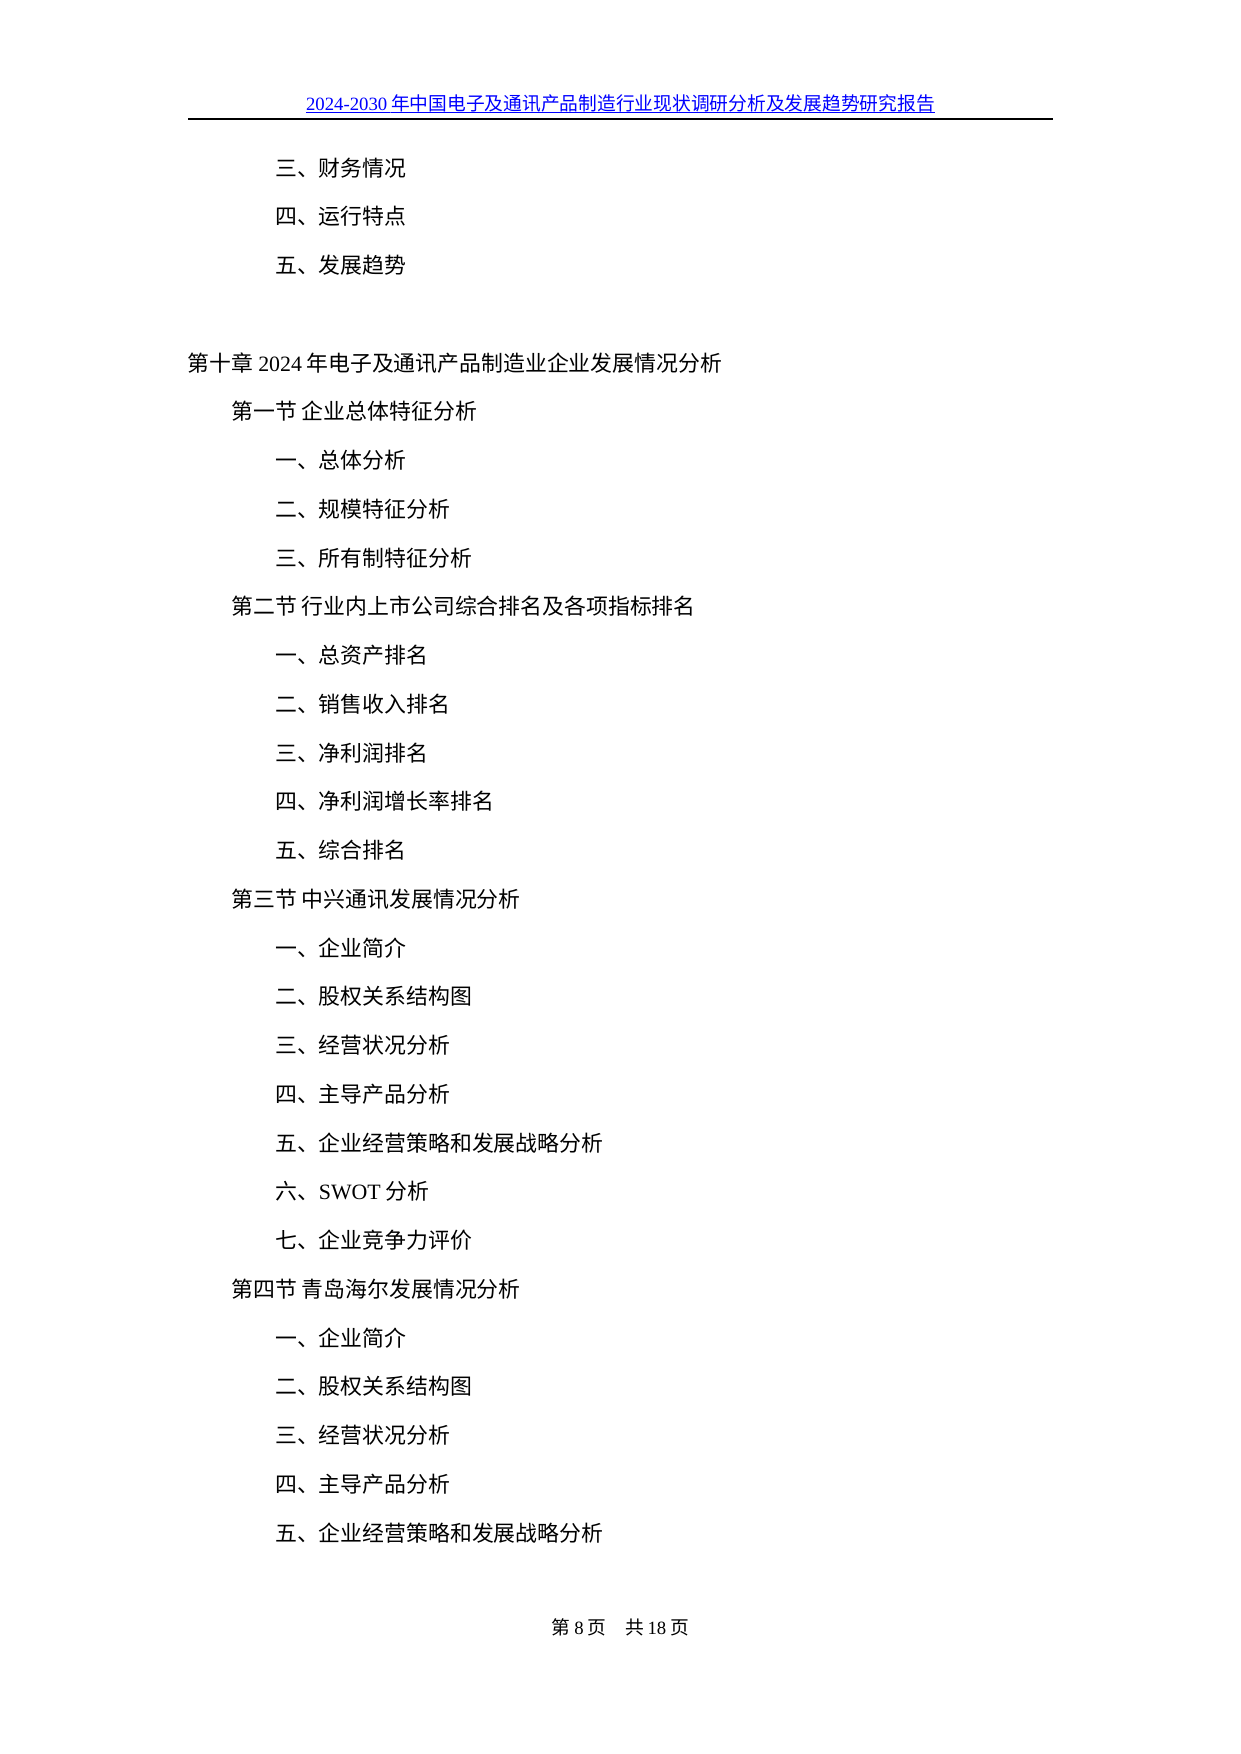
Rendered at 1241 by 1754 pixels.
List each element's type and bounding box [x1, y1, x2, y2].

text [187, 150, 1053, 1548]
